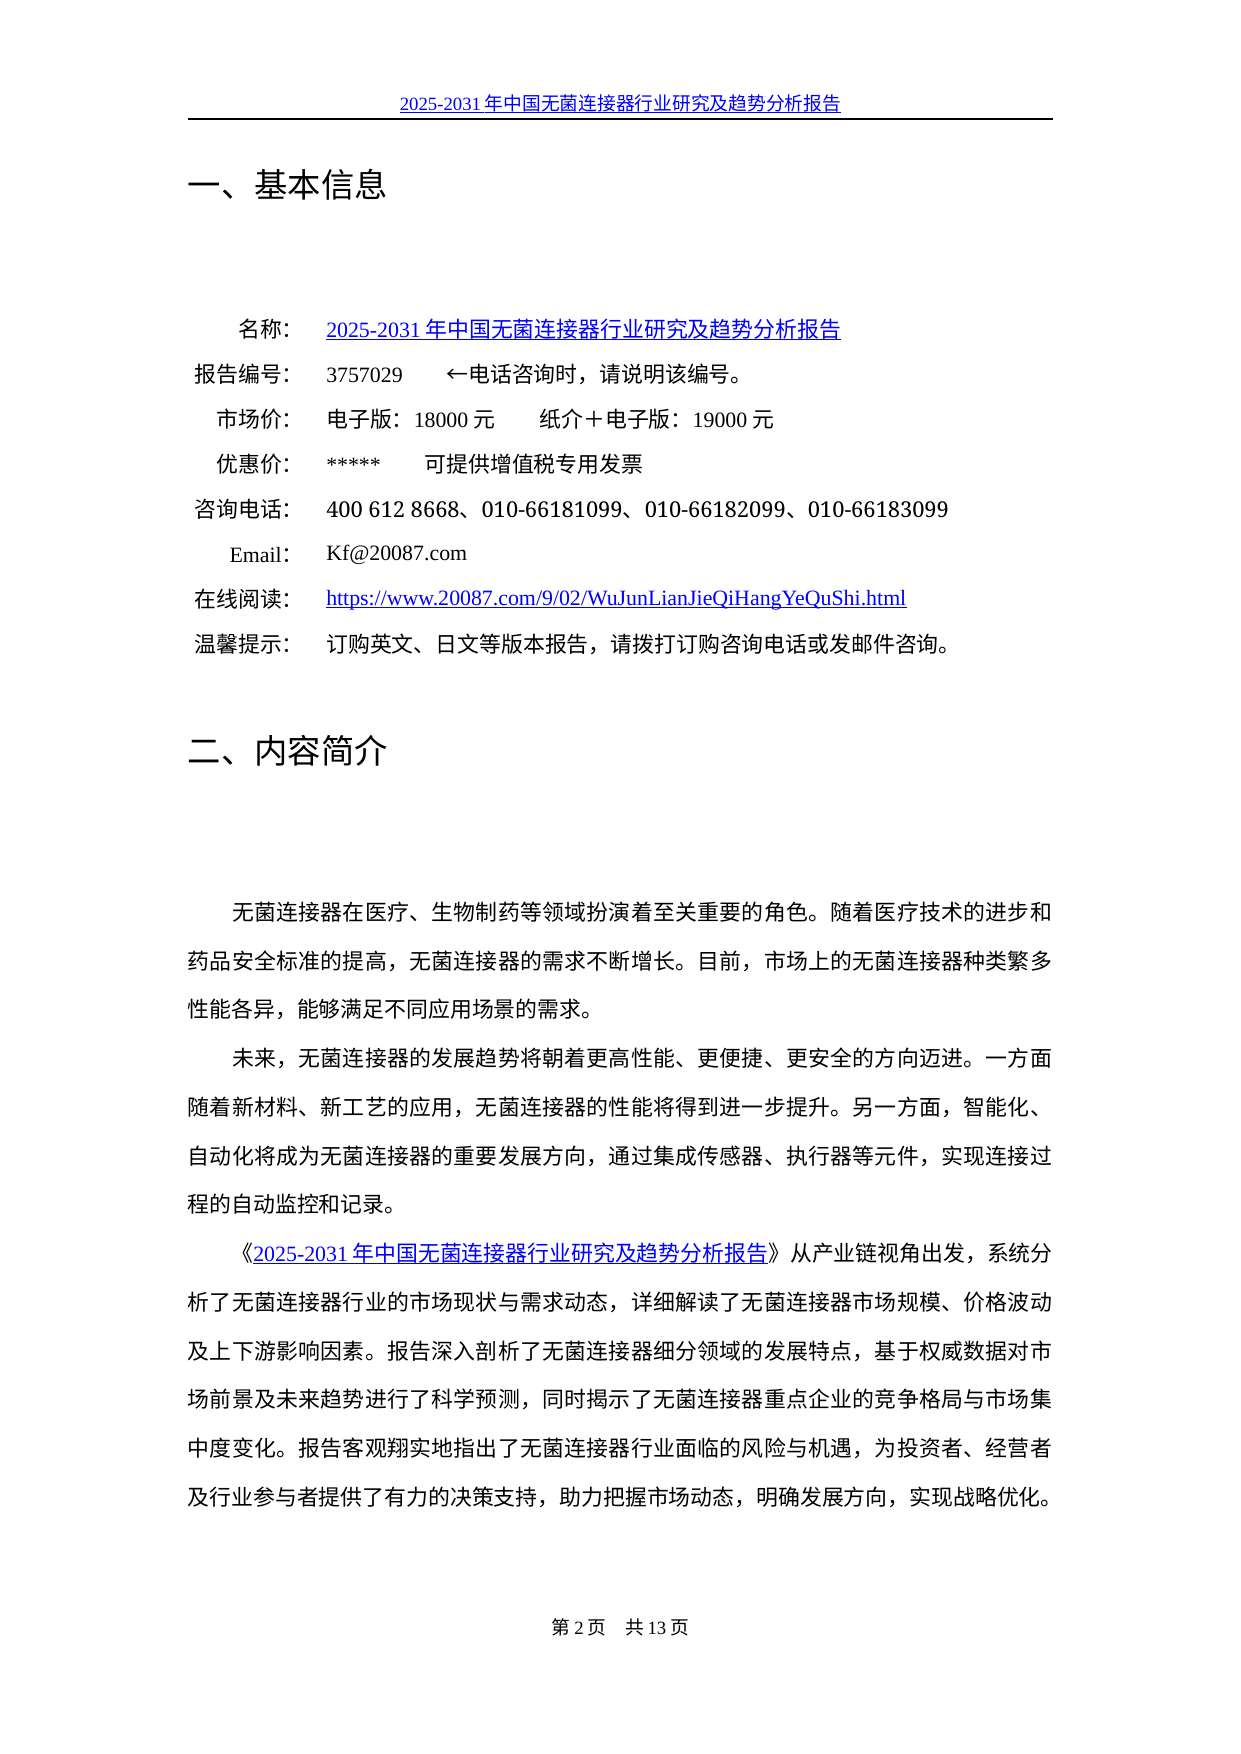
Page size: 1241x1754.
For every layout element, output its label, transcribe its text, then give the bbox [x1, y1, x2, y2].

table_cell 3757029 ←电话咨询时，请说明该编号。 [315, 357, 1073, 402]
table_cell Email： [167, 537, 315, 582]
table_cell 400 612 8668、010-66181099、010-66182099、010-66183099 [315, 492, 1073, 537]
title 二、内容简介 [187, 717, 1053, 782]
title 一、基本信息 [187, 150, 1053, 215]
table_header 2025-2031年中国无菌连接器行业研究及趋势分析报告 [315, 312, 1073, 357]
table_cell 订购英文、日文等版本报告，请拨打订购咨询电话或发邮件咨询。 [315, 627, 1073, 672]
table_cell 电子版：18000 元 纸介＋电子版：19000 元 [315, 402, 1073, 447]
table_cell ***** 可提供增值税专用发票 [315, 447, 1073, 492]
table_cell [315, 582, 1073, 627]
table_cell 优惠价： [167, 447, 315, 492]
table_cell 温馨提示： [167, 627, 315, 672]
table_cell 在线阅读： [167, 582, 315, 627]
table_header 名称： [167, 312, 315, 357]
table_cell 报告编号： [167, 357, 315, 402]
table_cell 市场价： [167, 402, 315, 447]
table_cell Kf@20087.com [315, 537, 1073, 582]
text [187, 894, 1053, 1512]
table_cell 咨询电话： [167, 492, 315, 537]
